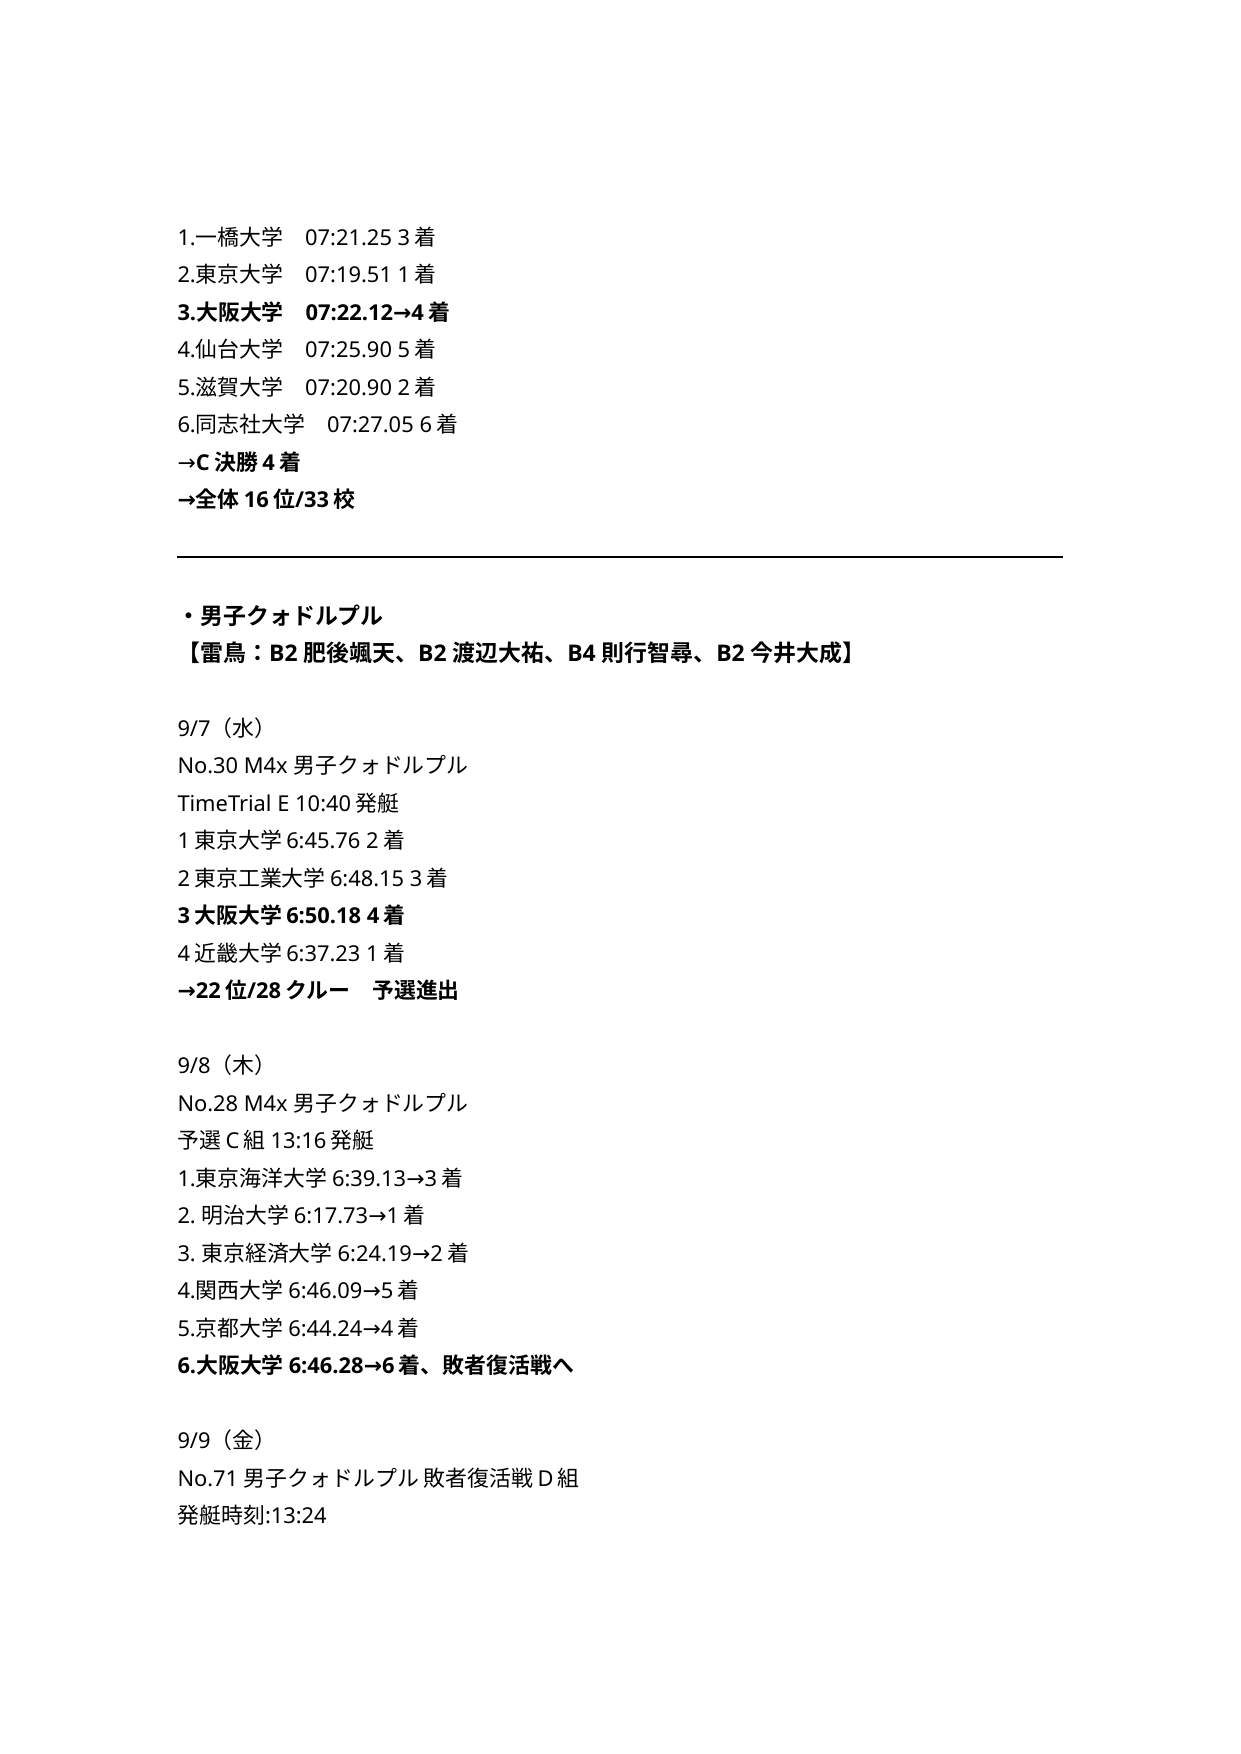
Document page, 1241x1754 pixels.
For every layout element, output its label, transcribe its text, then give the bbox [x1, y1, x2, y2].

text 発艇時刻:13:24 [177, 1495, 1063, 1533]
text →C決勝4着 [177, 442, 1063, 479]
text →全体16位/33校 [177, 479, 1063, 556]
text No.30 M4x 男子クォドルプル [177, 745, 1063, 783]
text 3大阪大学6:50.18 4着 [177, 895, 1063, 933]
text 予選C組 13:16発艇 [177, 1120, 1063, 1158]
text →22位/28クルー 予選進出 [177, 970, 1063, 1008]
text 2東京工業大学6:48.15 3着 [177, 858, 1063, 895]
text 1.一橋大学 07:21.25 3着 [177, 217, 1063, 254]
text 5.滋賀大学 07:20.90 2着 [177, 367, 1063, 404]
text 【雷鳥：B2 肥後颯天、B2 渡辺大祐、B4 則行智尋、B2 今井大成】 [177, 633, 1063, 670]
text 6.同志社大学 07:27.05 6着 [177, 404, 1063, 442]
text 2.東京大学 07:19.51 1着 [177, 254, 1063, 292]
text 9/9（金） [177, 1420, 1063, 1458]
text 4近畿大学6:37.23 1着 [177, 933, 1063, 970]
text 1.東京海洋大学 6:39.13→3着 [177, 1158, 1063, 1195]
text 4.仙台大学 07:25.90 5着 [177, 329, 1063, 367]
text 6.大阪大学 6:46.28→6着、敗者復活戦へ [177, 1345, 1063, 1383]
text 1東京大学6:45.76 2着 [177, 820, 1063, 858]
text 4.関西大学 6:46.09→5着 [177, 1270, 1063, 1308]
text 5.京都大学 6:44.24→4着 [177, 1308, 1063, 1345]
text 9/8（木） [177, 1045, 1063, 1083]
text 2. 明治大学 6:17.73→1着 [177, 1195, 1063, 1233]
text 3.大阪大学 07:22.12→4着 [177, 292, 1063, 329]
text 9/7（水） [177, 708, 1063, 745]
text 3. 東京経済大学 6:24.19→2着 [177, 1233, 1063, 1270]
text ・男子クォドルプル [177, 595, 1063, 633]
text No.28 M4x 男子クォドルプル [177, 1083, 1063, 1120]
text TimeTrial E 10:40発艇 [177, 783, 1063, 820]
text No.71 男子クォドルプル 敗者復活戦D組 [177, 1458, 1063, 1495]
